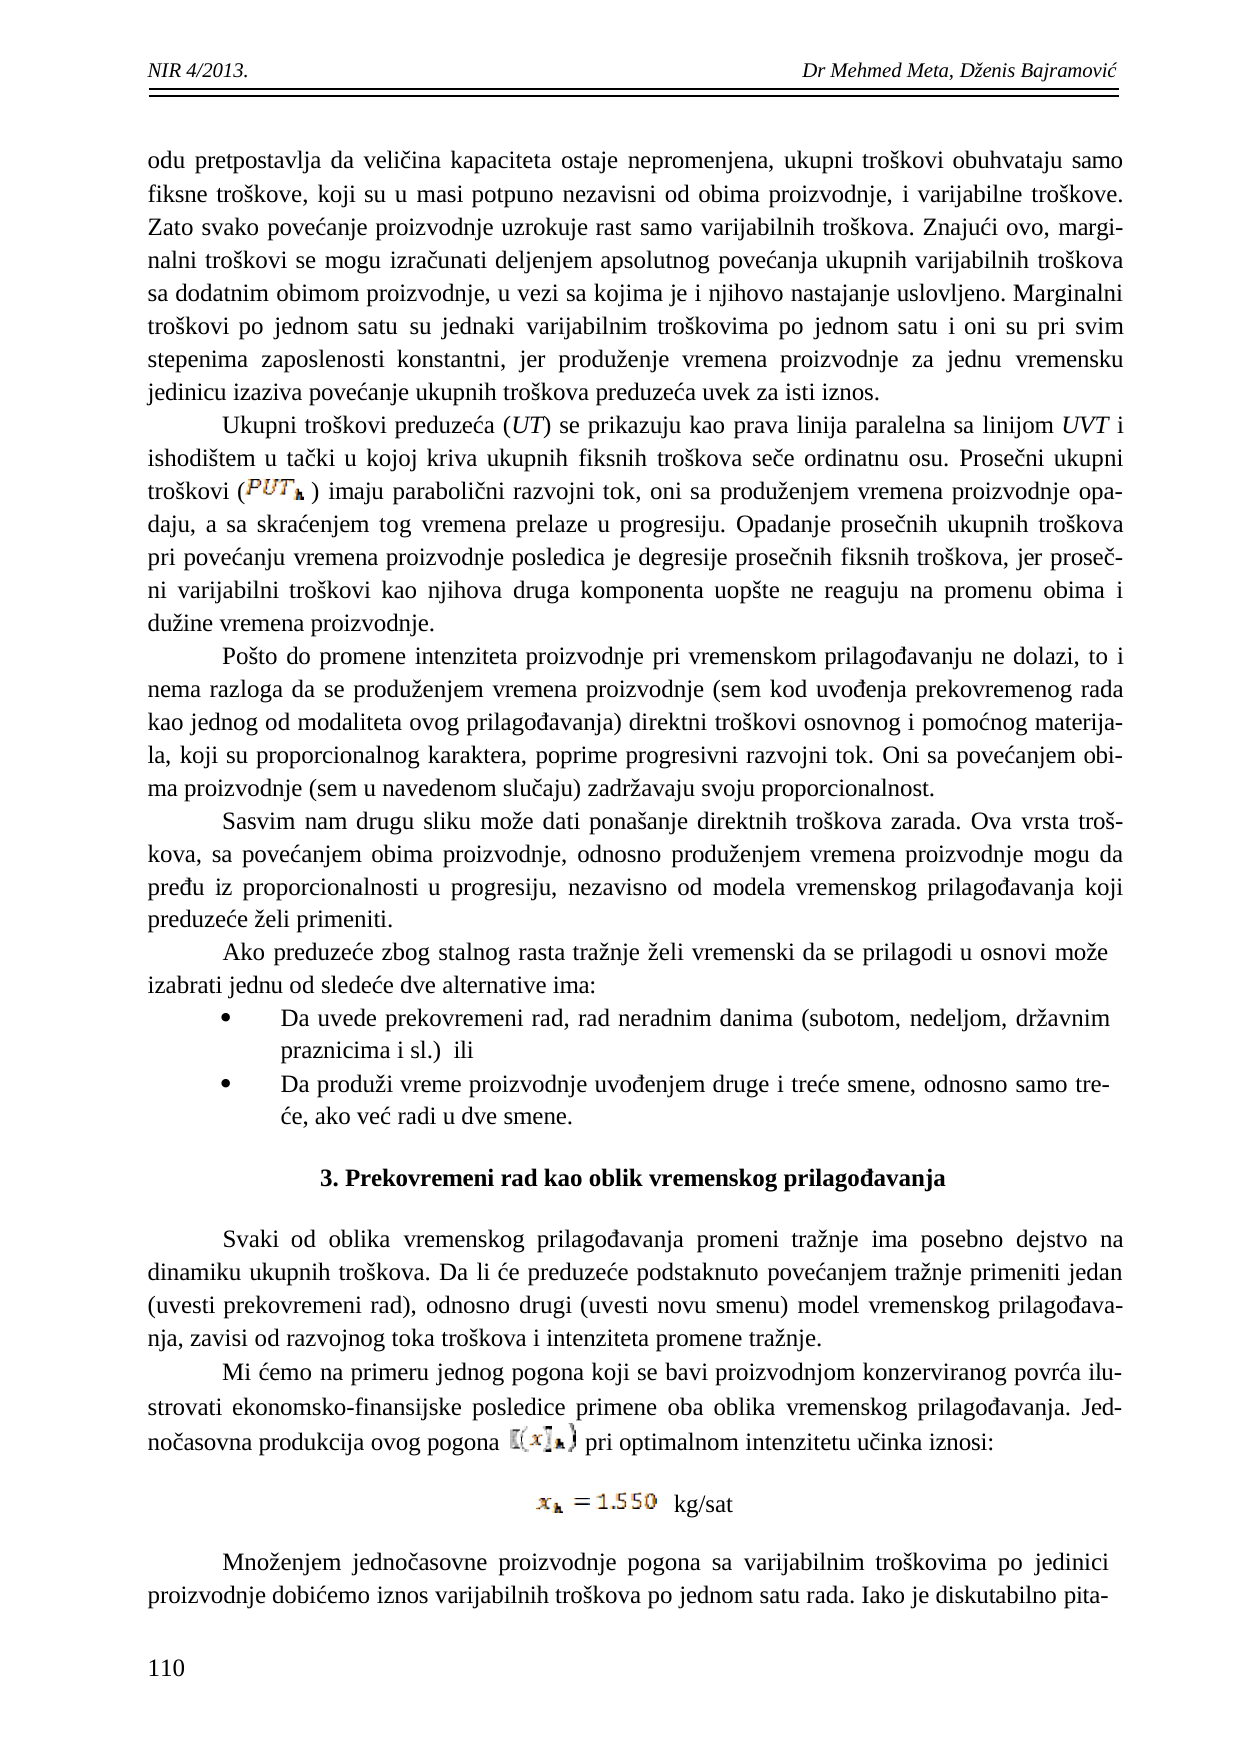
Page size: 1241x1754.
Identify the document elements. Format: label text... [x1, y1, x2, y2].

text Sasvim nam drugu sliku može dati ponašanje direktnih troškova zarada. Ova vrsta troš- kova, sa povećanjem obima proizvodnje, odnosno produženjem vremena proizvodnje mogu da pređu iz proporcionalnosti u progresiju, nezavisno od modela vremenskog prilagođavanja koji preduzeće želi primeniti. [147, 806, 1123, 933]
text proizvodnje dobićemo iznos varijabilnih troškova po jednom satu rada. Iako je diskutabilno pita- [147, 1580, 1123, 1608]
text Pošto do promene intenziteta proizvodnje pri vremenskom prilagođavanju ne dolazi, to i nema razloga da se produženjem vremena proizvodnje (sem kod uvođenja prekovremenog rada kao jednog od modaliteta ovog prilagođavanja) direktni troškovi osnovnog i pomoćnog materija- la, koji su proporcionalnog karaktera, poprime progresivni razvojni tok. Oni sa povećanjem obi- ma proizvodnje (sem u navedenom slučaju) zadržavaju svoju proporcionalnost. [147, 641, 1124, 802]
list Da produži vreme proizvodnje uvođenjem druge i treće smene, odnosno samo tre- će, ako već radi u dve smene. [221, 1069, 1123, 1130]
picture [536, 1498, 563, 1513]
picture [596, 1492, 657, 1509]
text Ukupni troškovi preduzeća (UT) se prikazuju kao prava linija paralelna sa linijom UVT i ishodištem u tački u kojoj kriva ukupnih fiksnih troškova seče ordinatnu osu. Prosečni ukupni troškovi ( ) imaju parabolični razvojni tok, oni sa produženjem vremena proizvodnje opa- daju, a sa skraćenjem tog vremena prelaze u progresiju. Opadanje prosečnih ukupnih troškova pri povećanju vremena proizvodnje posledica je degresije prosečnih fiksnih troškova, jer proseč- ni varijabilni troškovi kao njihova druga komponenta uopšte ne reaguju na promenu obima i dužine vremena proizvodnje. [147, 410, 1124, 637]
picture [245, 479, 304, 500]
subtitle 3. Prekovremeni rad kao oblik vremenskog prilagođavanja [320, 1163, 1136, 1192]
text Ako preduzeće zbog stalnog rasta tražnje želi vremenski da se prilagodi u osnovi može [222, 937, 1123, 966]
text odu pretpostavlja da veličina kapaciteta ostaje nepromenjena, ukupni troškovi obuhvataju samo fiksne troškove, koji su u masi potpuno nezavisni od obima proizvodnje, i varijabilne troškove. Zato svako povećanje proizvodnje uzrokuje rast samo varijabilnih troškova. Znajući ovo, margi- nalni troškovi se mogu izračunati deljenjem apsolutnog povećanja ukupnih varijabilnih troškova sa dodatnim obimom proizvodnje, u vezi sa kojima je i njihovo nastajanje uslovljeno. Marginalni troškovi po jednom satu su jednaki varijabilnim troškovima po jednom satu i oni su pri svim stepenima zaposlenosti konstantni, jer produženje vremena proizvodnje za jednu vremensku jedinicu izaziva povećanje ukupnih troškova preduzeća uvek za isti iznos. [147, 146, 1124, 406]
list Da uvede prekovremeni rad, rad neradnim danima (subotom, nedeljom, državnim praznicima i sl.) ili [221, 1003, 1123, 1064]
text izabrati jednu od sledeće dve alternative ima: [147, 971, 1136, 999]
picture [570, 1498, 590, 1505]
text Mi ćemo na primeru jednog pogona koji se bavi proizvodnjom konzerviranog povrća ilu- strovati ekonomsko-finansijske posledice primene oba oblika vremenskog prilagođavanja. Jed- nočasovna produkcija ovog pogona pri optimalnom intenzitetu učinka iznosi: [147, 1357, 1123, 1456]
text kg/sat [374, 1489, 1032, 1518]
text Množenjem jednočasovne proizvodnje pogona sa varijabilnim troškovima po jedinici [222, 1547, 1136, 1575]
text Svaki od oblika vremenskog prilagođavanja promeni tražnje ima posebno dejstvo na dinamiku ukupnih troškova. Da li će preduzeće podstaknuto povećanjem tražnje primeniti jedan (uvesti prekovremeni rad), odnosno drugi (uvesti novu smenu) model vremenskog prilagođava- nja, zavisi od razvojnog toka troškova i intenziteta promene tražnje. [147, 1224, 1123, 1352]
